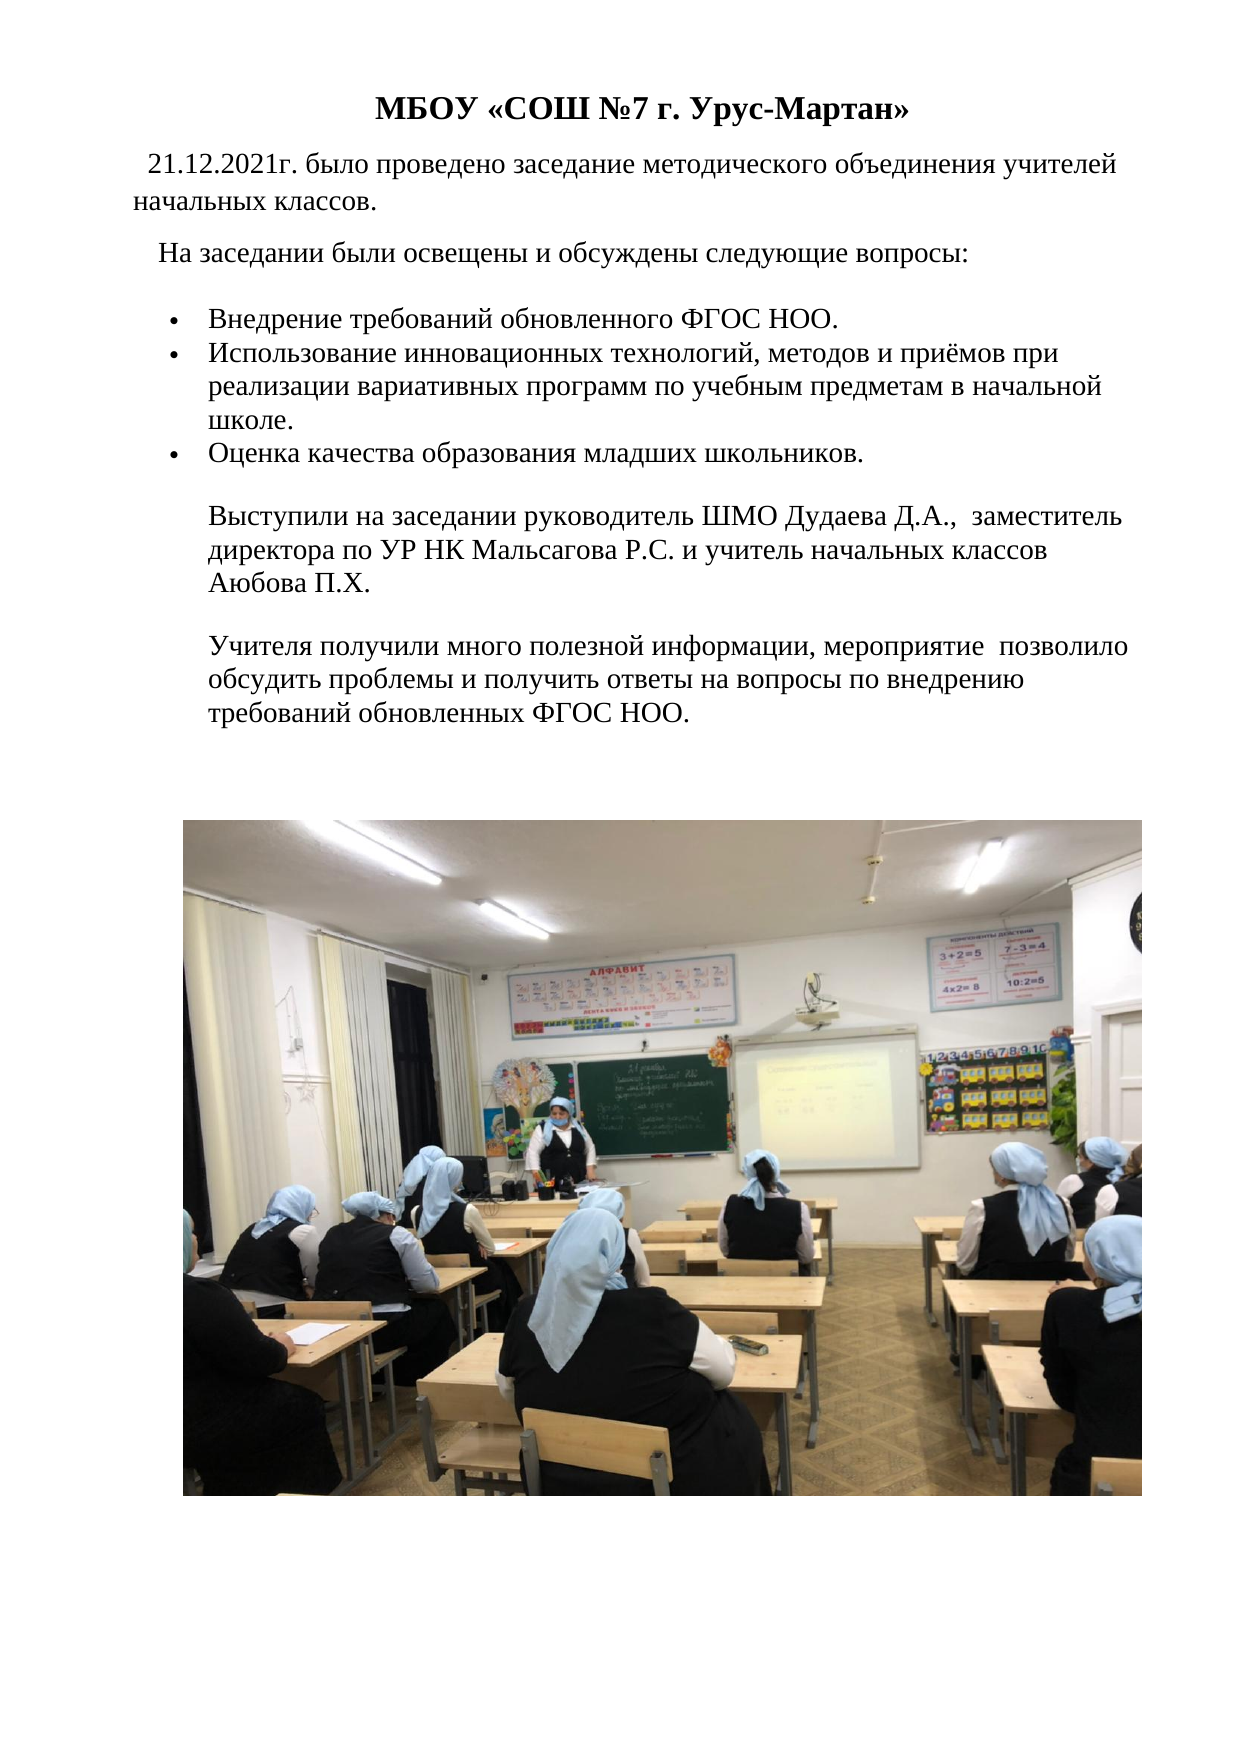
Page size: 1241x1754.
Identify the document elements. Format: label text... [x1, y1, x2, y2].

text На заседании были освещены и обсуждены следующие вопросы: [158, 236, 1152, 269]
list Использование инновационных технологий, методов и приёмов при реализации вариативных программ по учебным предметам в начальной школе. [170, 335, 1152, 436]
text Выступили на заседании руководитель ШМО Дудаева Д.А., заместитель директора по УР НК Мальсагова Р.С. и учитель начальных классов Аюбова П.Х. [208, 498, 1152, 599]
picture [183, 820, 1142, 1496]
text МБОУ «СОШ №7 г. Урус-Мартан» [133, 89, 1152, 127]
list Внедрение требований обновленного ФГОС НОО. [170, 301, 1152, 335]
text 21.12.2021г. было проведено заседание методического объединения учителей начальных классов. [133, 147, 1152, 216]
text Учителя получили много полезной информации, мероприятие позволило обсудить проблемы и получить ответы на вопросы по внедрению требований обновленных ФГОС НОО. [208, 628, 1152, 729]
list Оценка качества образования младших школьников. [170, 436, 1152, 469]
